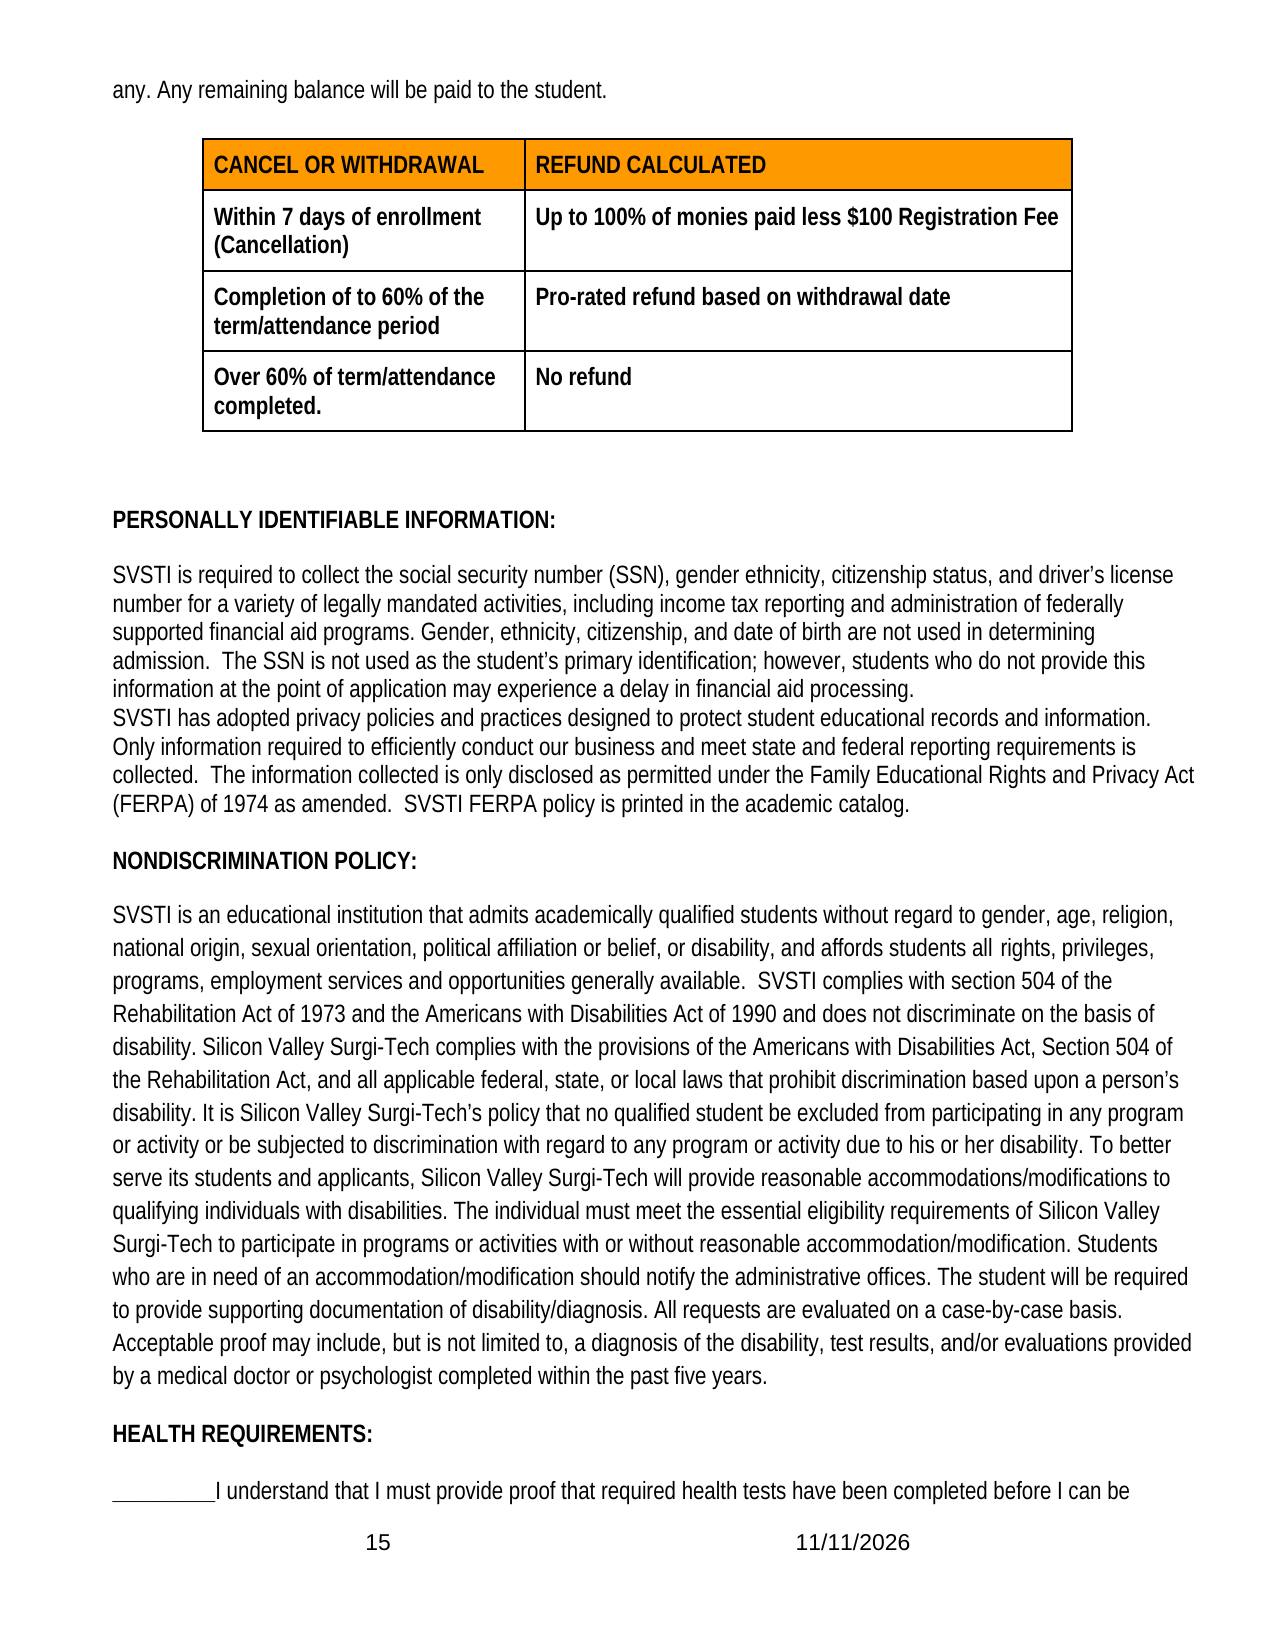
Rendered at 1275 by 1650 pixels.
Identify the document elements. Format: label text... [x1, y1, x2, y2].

text PERSONALLY IDENTIFIABLE INFORMATION: [112, 505, 1200, 533]
text SVSTI is required to collect the social security number (SSN), gender ethnicity, citizenship status, and driver’s license number for a variety of legally mandated activities, including income tax reporting and administration of federally supported financial aid programs. Gender, ethnicity, citizenship, and date of birth are not used in determining admission. The SSN is not used as the student’s primary identification; however, students who do not provide this information at the point of application may experience a delay in financial aid processing. [112, 560, 1200, 703]
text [112, 1476, 1200, 1505]
table_cell Up to 100% of monies paid less $100 Registration Fee [526, 191, 1071, 269]
text NONDISCRIMINATION POLICY: [112, 846, 1200, 875]
text HEALTH REQUIREMENTS: [112, 1419, 1200, 1447]
table_cell Completion of to 60% of the term/attendance period [204, 272, 524, 350]
table_header REFUND CALCULATED [526, 140, 1071, 189]
table_header CANCEL OR WITHDRAWAL [204, 140, 524, 189]
text SVSTI is an educational institution that admits academically qualified students without regard to gender, age, religion, national origin, sexual orientation, political affiliation or belief, or disability, and affords students all rights, privileges, programs, employment services and opportunities generally available. SVSTI complies with section 504 of the Rehabilitation Act of 1973 and the Americans with Disabilities Act of 1990 and does not discriminate on the basis of disability. Silicon Valley Surgi-Tech complies with the provisions of the Americans with Disabilities Act, Section 504 of the Rehabilitation Act, and all applicable federal, state, or local laws that prohibit discrimination based upon a person’s disability. It is Silicon Valley Surgi-Tech’s policy that no qualified student be excluded from participating in any program or activity or be subjected to discrimination with regard to any program or activity due to his or her disability. To better serve its students and applicants, Silicon Valley Surgi-Tech will provide reasonable accommodations/modifications to qualifying individuals with disabilities. The individual must meet the essential eligibility requirements of Silicon Valley Surgi-Tech to participate in programs or activities with or without reasonable accommodation/modification. Students who are in need of an accommodation/modification should notify the administrative offices. The student will be required to provide supporting documentation of disability/diagnosis. All requests are evaluated on a case-by-case basis. Acceptable proof may include, but is not limited to, a diagnosis of the disability, test results, and/or evaluations provided by a medical doctor or psychologist completed within the past five years. [112, 900, 1200, 1389]
text SVSTI has adopted privacy policies and practices designed to protect student educational records and information. Only information required to efficiently conduct our business and meet state and federal reporting requirements is collected. The information collected is only disclosed as permitted under the Family Educational Rights and Privacy Act (FERPA) of 1974 as amended. SVSTI FERPA policy is printed in the academic catalog. [112, 703, 1200, 818]
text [112, 75, 1200, 104]
table_cell No refund [526, 352, 1071, 430]
table_cell Pro-rated refund based on withdrawal date [526, 272, 1071, 350]
table_cell Within 7 days of enrollment (Cancellation) [204, 191, 524, 269]
table_cell Over 60% of term/attendance completed. [204, 352, 524, 430]
